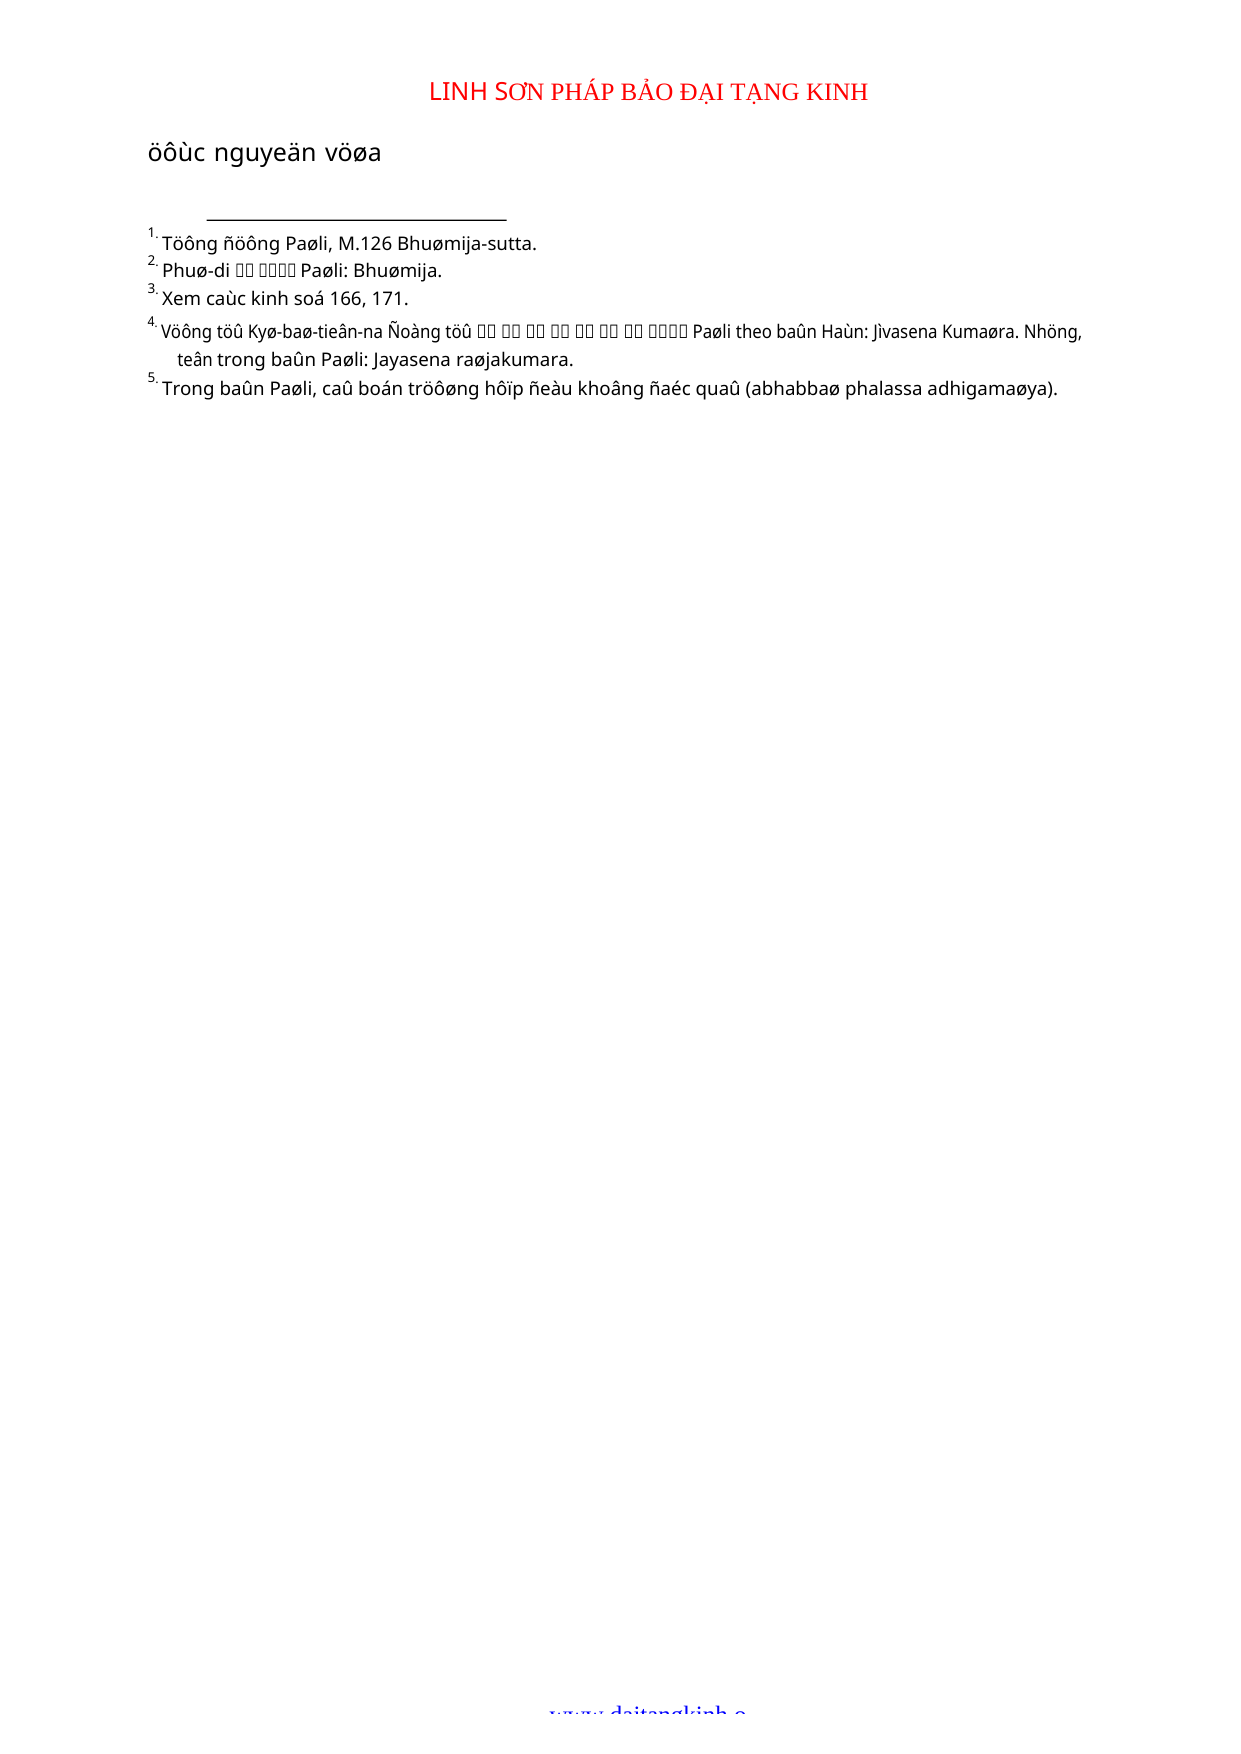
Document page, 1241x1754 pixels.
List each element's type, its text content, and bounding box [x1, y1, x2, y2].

text 3. Xem caùc kinh soá 166, 171. [147, 283, 1105, 311]
text 4. Vöông töû Kyø-baø-tieân-na Ñoàng töû         Paøli theo baûn Haùn: Jìvasena Kumaøra. Nhöng, teân trong baûn Paøli: Jayasena raøjakumara. [147, 312, 1105, 372]
text 2. Phuø-di   Paøli: Bhuømija. [147, 255, 1105, 283]
text 1. Töông ñöông Paøli, M.126 Bhuømija-sutta. [147, 223, 1105, 255]
text 5. Trong baûn Paøli, caû boán tröôøng hôïp ñeàu khoâng ñaéc quaû (abhabbaø phalassa adhigamaøya). [147, 375, 1105, 400]
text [147, 135, 1093, 168]
